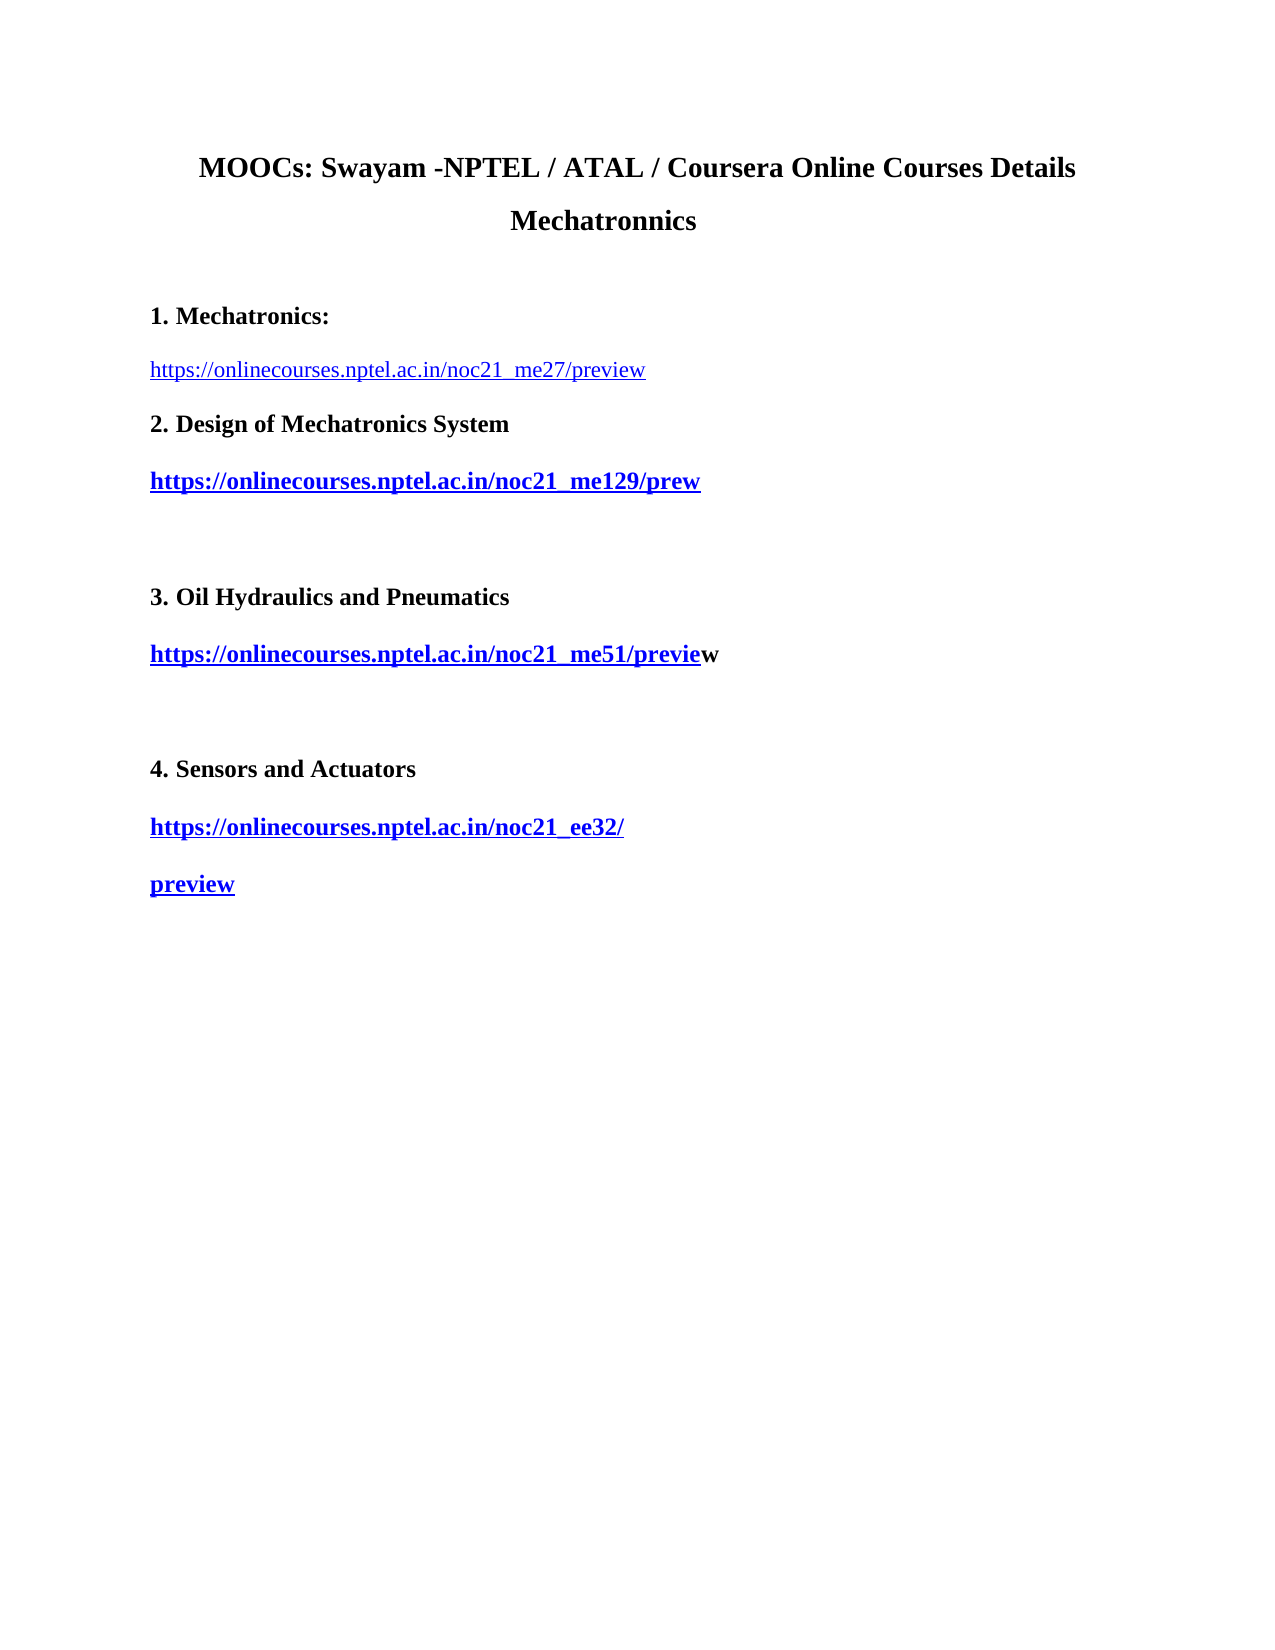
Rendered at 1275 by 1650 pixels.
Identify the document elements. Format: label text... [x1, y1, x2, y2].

list Sensors and Actuators [150, 754, 708, 783]
title MOOCs: Swayam -NPTEL / ATAL / Coursera Online Courses Details Mechatronnics [198, 150, 1096, 237]
list https://onlinecourses.nptel.ac.in/noc21_ee32/preview [150, 812, 708, 898]
list Oil Hydraulics and Pneumatics [150, 582, 708, 610]
list https://onlinecourses.nptel.ac.in/noc21_me51/preview [150, 639, 834, 668]
list Design of Mechatronics System [150, 409, 707, 438]
list Mechatronics: https://onlinecourses.nptel.ac.in/noc21_me27/preview [150, 301, 707, 383]
list https://onlinecourses.nptel.ac.in/noc21_me129/prew [150, 466, 707, 495]
